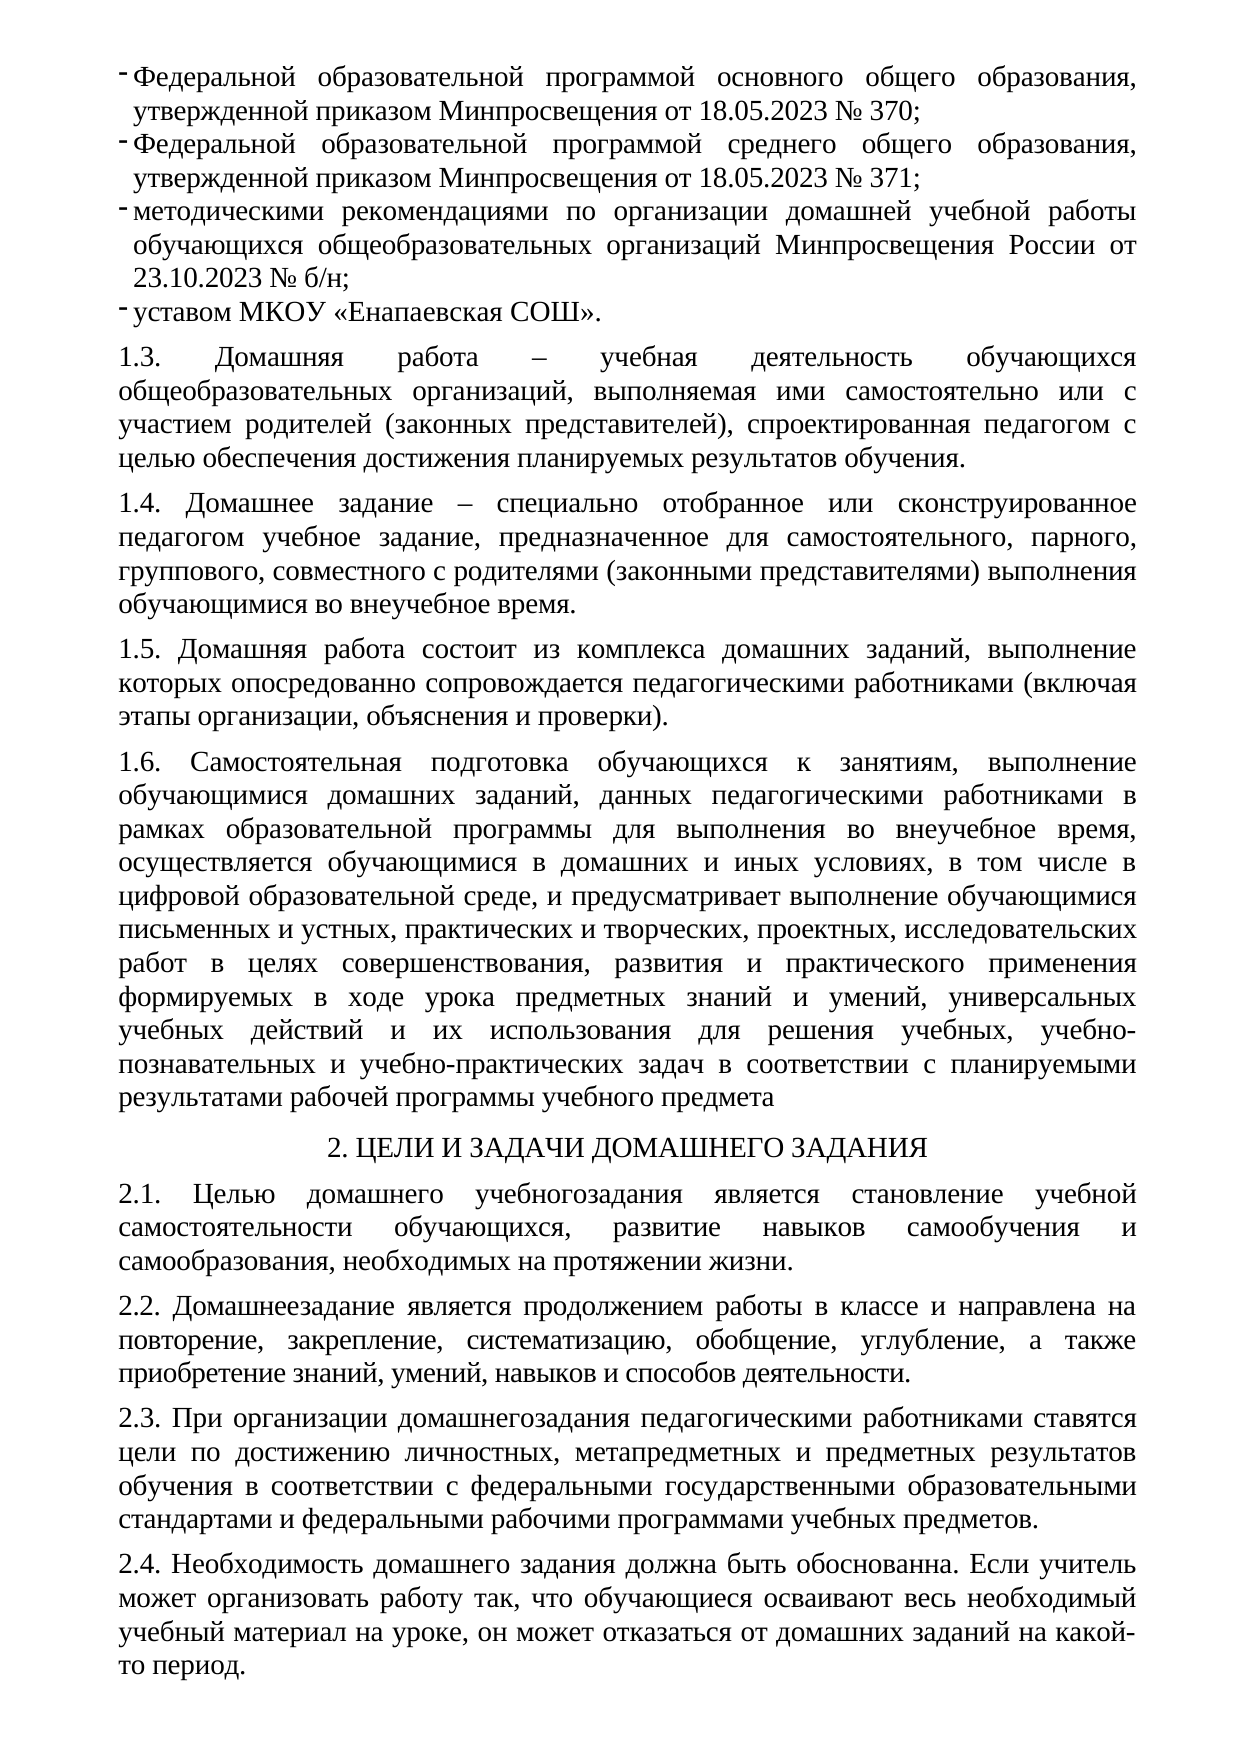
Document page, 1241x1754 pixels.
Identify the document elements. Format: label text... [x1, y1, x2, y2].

text 1.4. Домашнее задание – специально отобранное или сконструированное педагогом учебное задание, предназначенное для самостоятельного, парного, группового, совместного с родителями (законными представителями) выполнения обучающимися во внеучебное время. [118, 486, 1137, 620]
list методическими рекомендациями по организации домашней учебной работы обучающихся общеобразовательных организаций Минпросвещения России от 23.10.2023 № б/н; [118, 193, 1137, 294]
text 1.3. Домашняя работа – учебная деятельность обучающихся общеобразовательных организаций, выполняемая ими самостоятельно или с участием родителей (законных представителей), спроектированная педагогом с целью обеспечения достижения планируемых результатов обучения. [118, 339, 1137, 474]
list уставом МКОУ «Енапаевская СОШ». [118, 294, 1137, 328]
text 2.2. Домашнеезадание является продолжением работы в классе и направлена на повторение, закрепление, систематизацию, обобщение, углубление, а также приобретение знаний, умений, навыков и способов деятельности. [118, 1288, 1137, 1389]
text 2.3. При организации домашнегозадания педагогическими работниками ставятся цели по достижению личностных, метапредметных и предметных результатов обучения в соответствии с федеральными государственными образовательными стандартами и федеральными рабочими программами учебных предметов. [118, 1401, 1137, 1535]
list Федеральной образовательной программой среднего общего образования, утвержденной приказом Минпросвещения от 18.05.2023 № 371; [118, 126, 1137, 193]
text 2.1. Целью домашнего учебногозадания является становление учебной самостоятельности обучающихся, развитие навыков самообучения и самообразования, необходимых на протяжении жизни. [118, 1176, 1137, 1276]
text 1.6. Самостоятельная подготовка обучающихся к занятиям, выполнение обучающимися домашних заданий, данных педагогическими работниками в рамках образовательной программы для выполнения во внеучебное время, осуществляется обучающимися в домашних и иных условиях, в том числе в цифровой образовательной среде, и предусматривает выполнение обучающимися письменных и устных, практических и творческих, проектных, исследовательских работ в целях совершенствования, развития и практического применения формируемых в ходе урока предметных знаний и умений, универсальных учебных действий и их использования для решения учебных, учебно-познавательных и учебно-практических задач в соответствии с планируемыми результатами рабочей программы учебного предмета [118, 744, 1137, 1113]
list Федеральной образовательной программой основного общего образования, утвержденной приказом Минпросвещения от 18.05.2023 № 370; [118, 59, 1137, 126]
text 2. Цели и задачи домашнего задания [59, 1131, 1196, 1164]
text 1.5. Домашняя работа состоит из комплекса домашних заданий, выполнение которых опосредованно сопровождается педагогическими работниками (включая этапы организации, объяснения и проверки). [118, 631, 1137, 732]
text 2.4. Необходимость домашнего задания должна быть обоснованна. Если учитель может организовать работу так, что обучающиеся осваивают весь необходимый учебный материал на уроке, он может отказаться от домашних заданий на какой-то период. [118, 1547, 1137, 1681]
